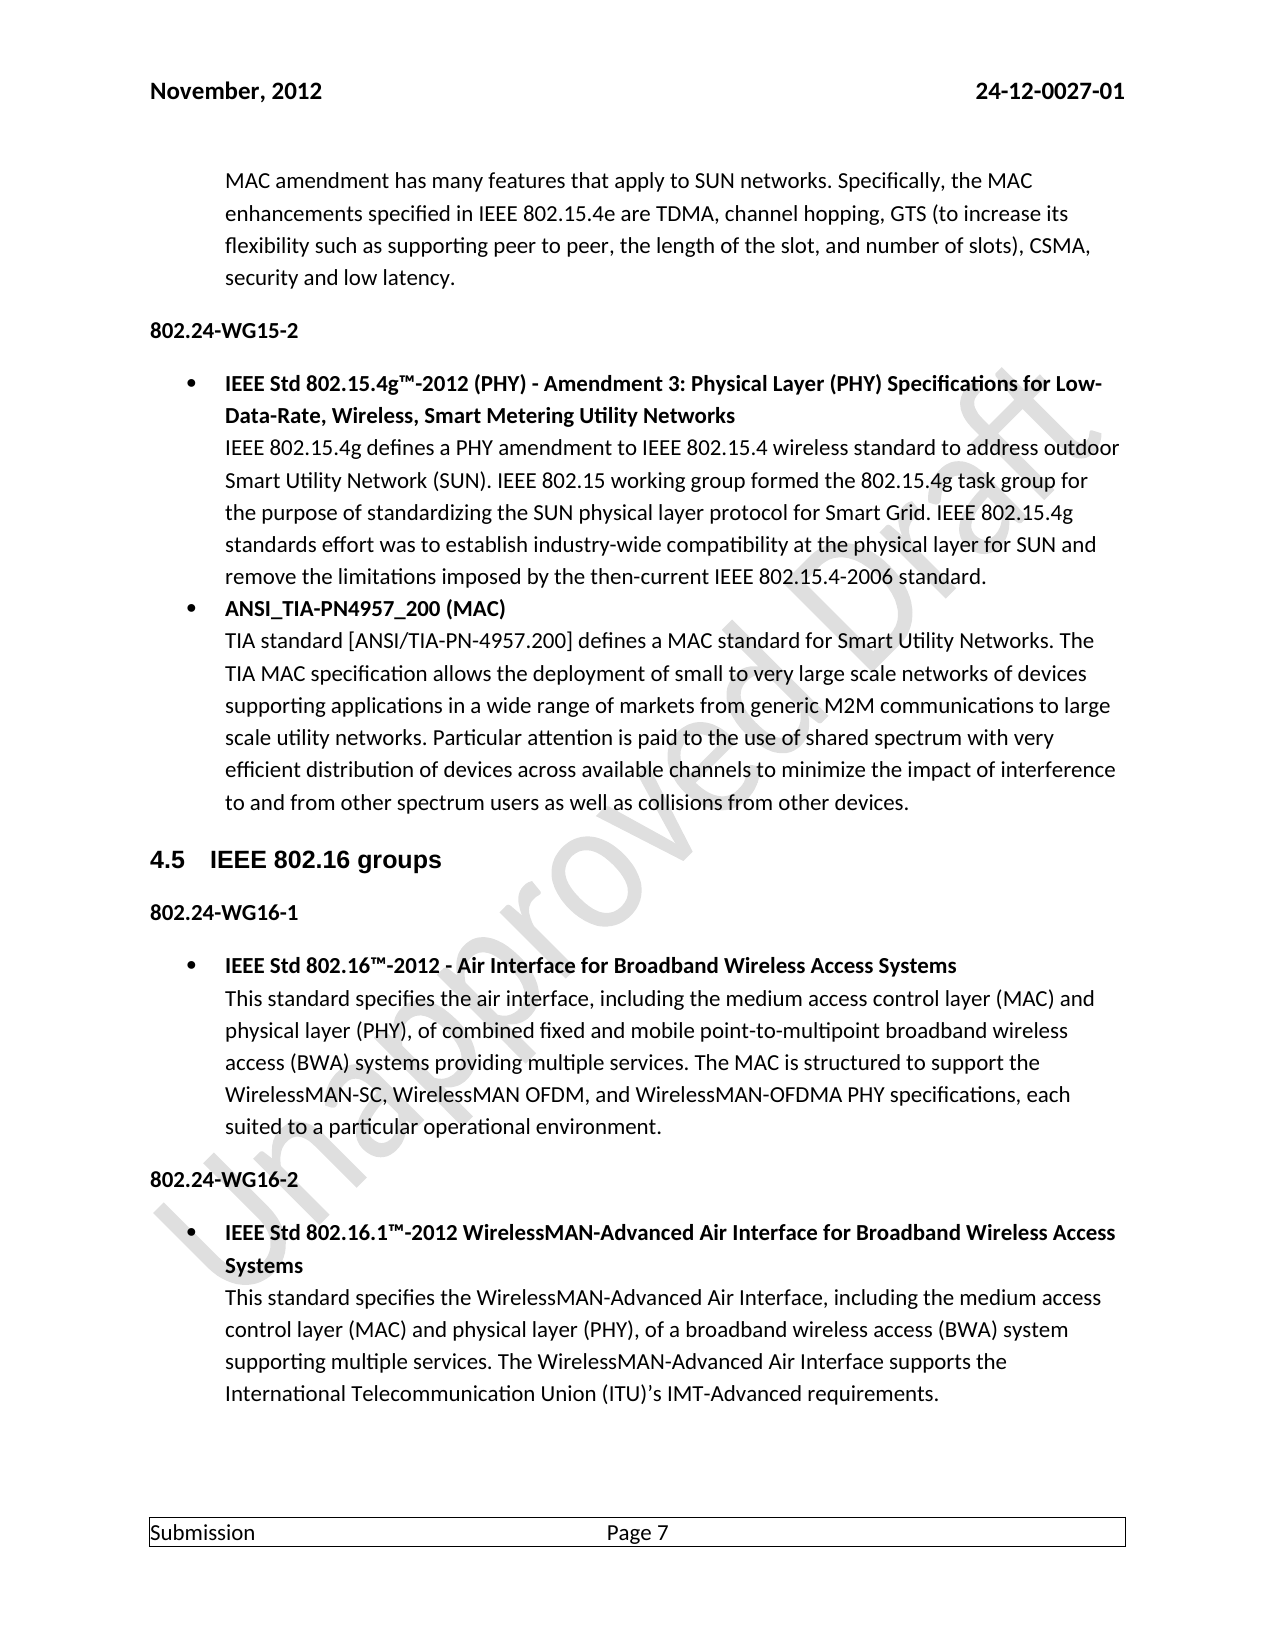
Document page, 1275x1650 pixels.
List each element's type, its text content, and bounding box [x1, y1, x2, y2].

subtitle IEEE 802.16 groups [150, 845, 1125, 873]
text 802.24-WG16-1 [150, 898, 1125, 927]
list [187, 167, 1125, 291]
list IEEE Std 802.16™-2012 - Air Interface for Broadband Wireless Access Systems This standard specifies the air interface, including the medium access control layer (MAC) and physical layer (PHY), of combined fixed and mobile point-to-multipoint broadband wireless access (BWA) systems providing multiple services. The MAC is structured to support the WirelessMAN-SC, WirelessMAN OFDM, and WirelessMAN-OFDMA PHY specifications, each suited to a particular operational environment. [187, 952, 1125, 1141]
text 802.24-WG16-2 [150, 1166, 1125, 1193]
text 802.24-WG15-2 [150, 316, 1125, 344]
list ANSI_TIA-PN4957_200 (MAC) TIA standard [ANSI/TIA-PN-4957.200] defines a MAC standard for Smart Utility Networks. The TIA MAC specification allows the deployment of small to very large scale networks of devices supporting applications in a wide range of markets from generic M2M communications to large scale utility networks. Particular attention is paid to the use of shared spectrum with very efficient distribution of devices across available channels to minimize the impact of interference to and from other spectrum users as well as collisions from other devices. [187, 594, 1125, 816]
list IEEE Std 802.16.1™-2012 WirelessMAN-Advanced Air Interface for Broadband Wireless Access Systems This standard specifies the WirelessMAN-Advanced Air Interface, including the medium access control layer (MAC) and physical layer (PHY), of a broadband wireless access (BWA) system supporting multiple services. The WirelessMAN-Advanced Air Interface supports the International Telecommunication Union (ITU)’s IMT-Advanced requirements. [187, 1218, 1125, 1407]
